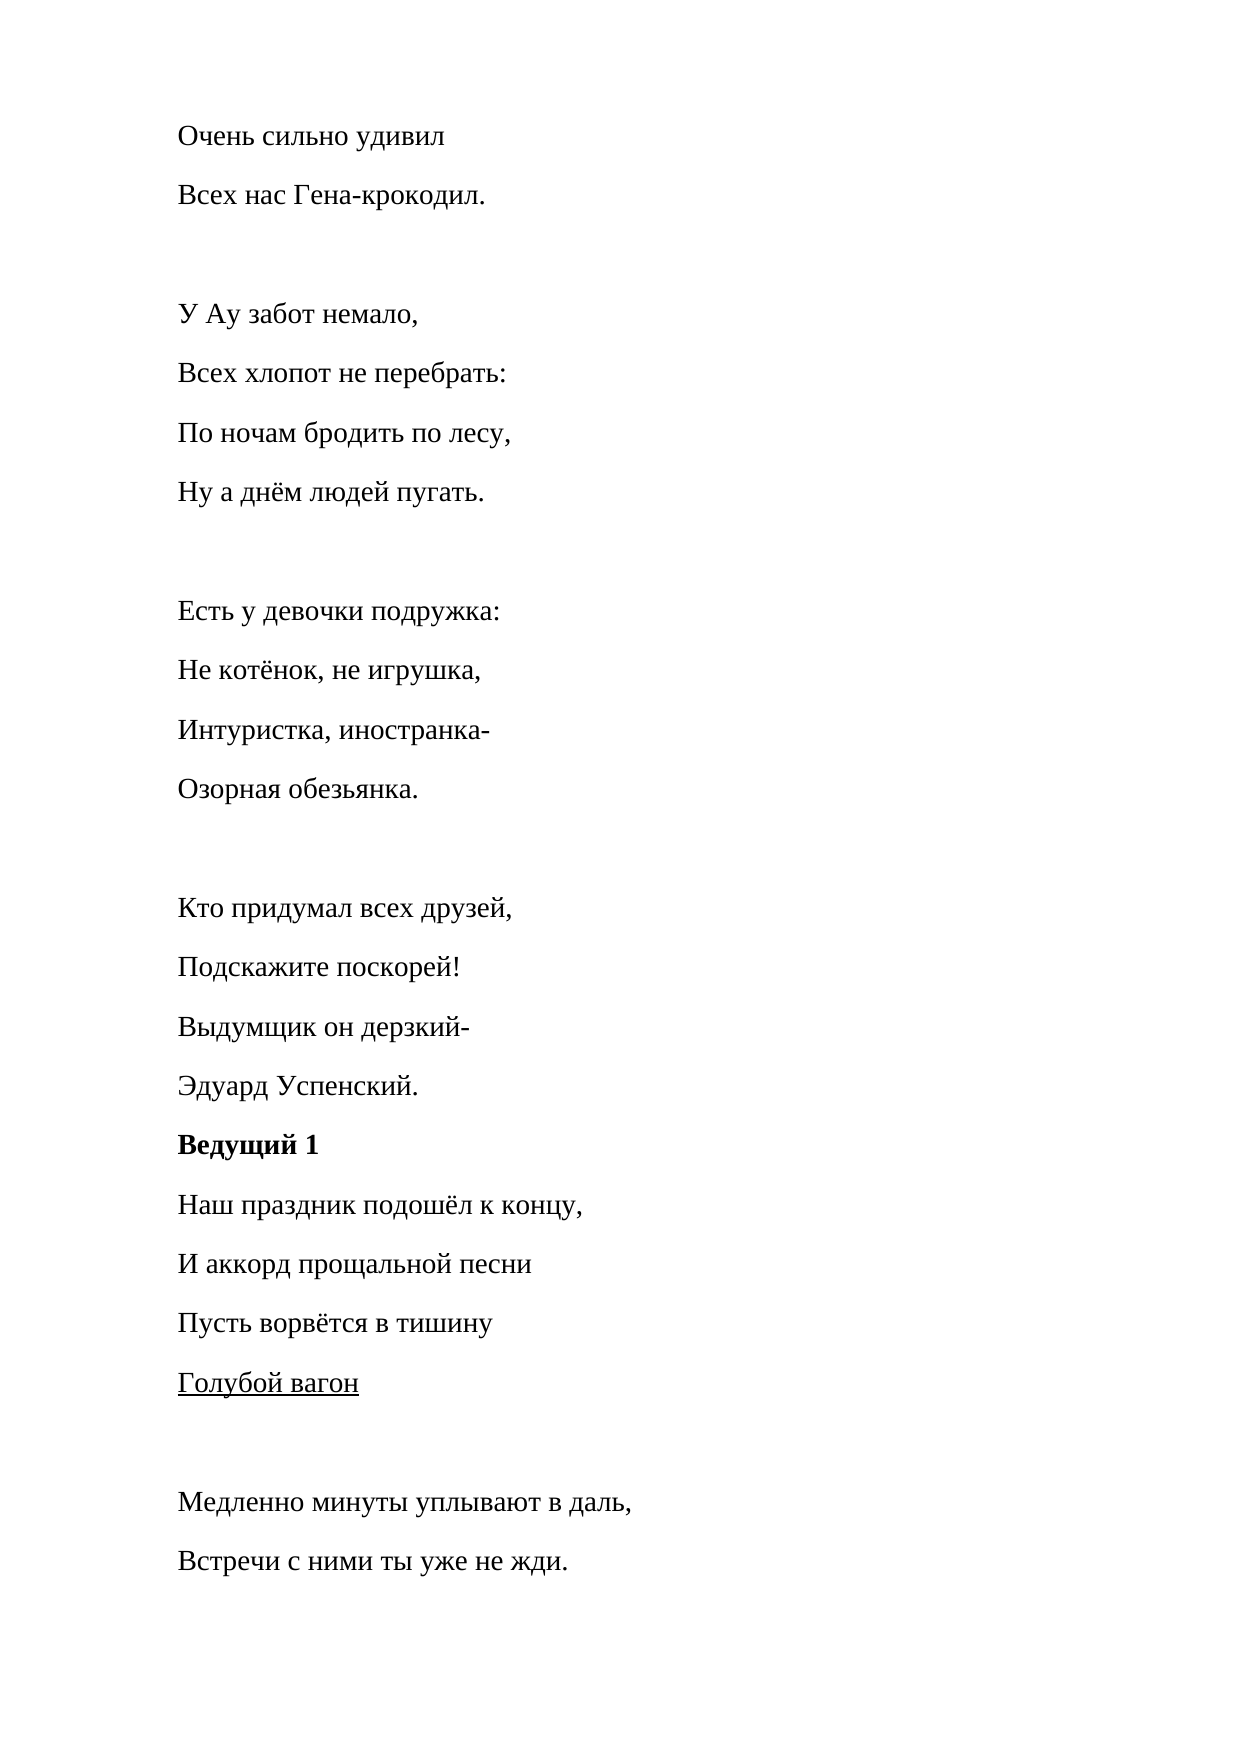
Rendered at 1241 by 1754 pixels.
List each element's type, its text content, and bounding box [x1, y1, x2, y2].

text Эдуард Успенский. [177, 1068, 1152, 1102]
text Кто придумал всех друзей, [177, 890, 1152, 923]
text Всех хлопот не перебрать: [177, 356, 1152, 389]
text Есть у девочки подружка: [177, 593, 1152, 627]
text Наш праздник подошёл к концу, [177, 1187, 1152, 1220]
text Очень сильно удивил [177, 118, 1152, 152]
text Всех нас Гена-крокодил. [177, 177, 1152, 211]
text Не котёнок, не игрушка, [177, 652, 1152, 686]
text Встречи с ними ты уже не жди. [177, 1543, 1152, 1577]
text Голубой вагон [177, 1365, 1152, 1398]
text Озорная обезьянка. [177, 771, 1152, 805]
text Ну а днём людей пугать. [177, 474, 1152, 508]
text И аккорд прощальной песни [177, 1246, 1152, 1280]
text По ночам бродить по лесу, [177, 415, 1152, 448]
text Ведущий 1 [177, 1127, 1152, 1161]
text Выдумщик он дерзкий- [177, 1009, 1152, 1042]
text Медленно минуты уплывают в даль, [177, 1484, 1152, 1517]
text Интуристка, иностранка- [177, 712, 1152, 745]
text Подскажите поскорей! [177, 949, 1152, 983]
text У Ау забот немало, [177, 296, 1152, 330]
text Пусть ворвётся в тишину [177, 1306, 1152, 1339]
